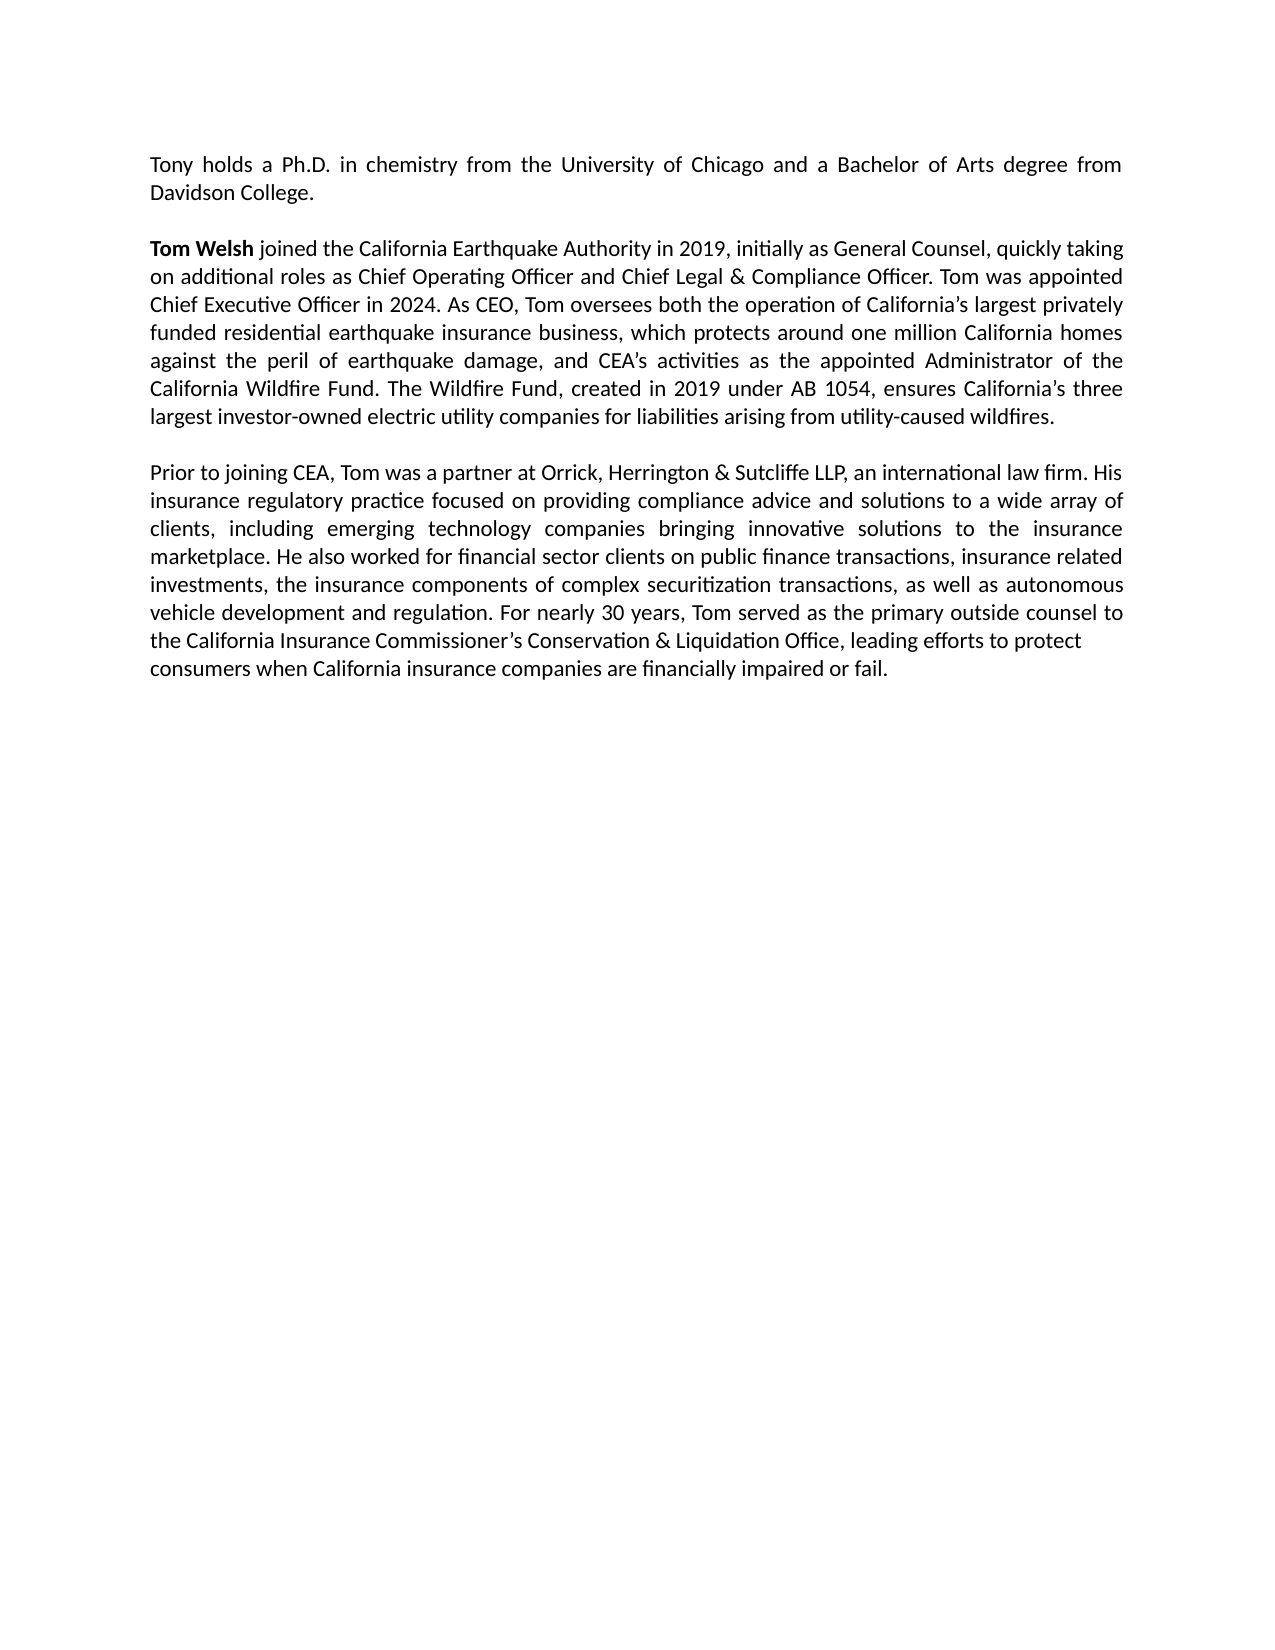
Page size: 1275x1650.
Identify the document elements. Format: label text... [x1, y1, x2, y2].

text Prior to joining CEA, Tom was a partner at Orrick, Herrington & Sutcliffe LLP, an international law firm. His insurance regulatory practice focused on providing compliance advice and solutions to a wide array of clients, including emerging technology companies bringing innovative solutions to the insurance marketplace. He also worked for financial sector clients on public finance transactions, insurance related investments, the insurance components of complex securitization transactions, as well as autonomous vehicle development and regulation. For nearly 30 years, Tom served as the primary outside counsel to the California Insurance Commissioner’s Conservation & Liquidation Office, leading efforts to protect [150, 458, 1125, 654]
text consumers when California insurance companies are financially impaired or fail. [150, 654, 1125, 682]
text Tony holds a Ph.D. in chemistry from the University of Chicago and a Bachelor of Arts degree from Davidson College. [150, 150, 1125, 206]
text Tom Welsh joined the California Earthquake Authority in 2019, initially as General Counsel, quickly taking on additional roles as Chief Operating Officer and Chief Legal & Compliance Officer. Tom was appointed Chief Executive Officer in 2024. As CEO, Tom oversees both the operation of California’s largest privately funded residential earthquake insurance business, which protects around one million California homes against the peril of earthquake damage, and CEA’s activities as the appointed Administrator of the California Wildfire Fund. The Wildfire Fund, created in 2019 under AB 1054, ensures California’s three largest investor-owned electric utility companies for liabilities arising from utility-caused wildfires. [150, 234, 1125, 430]
